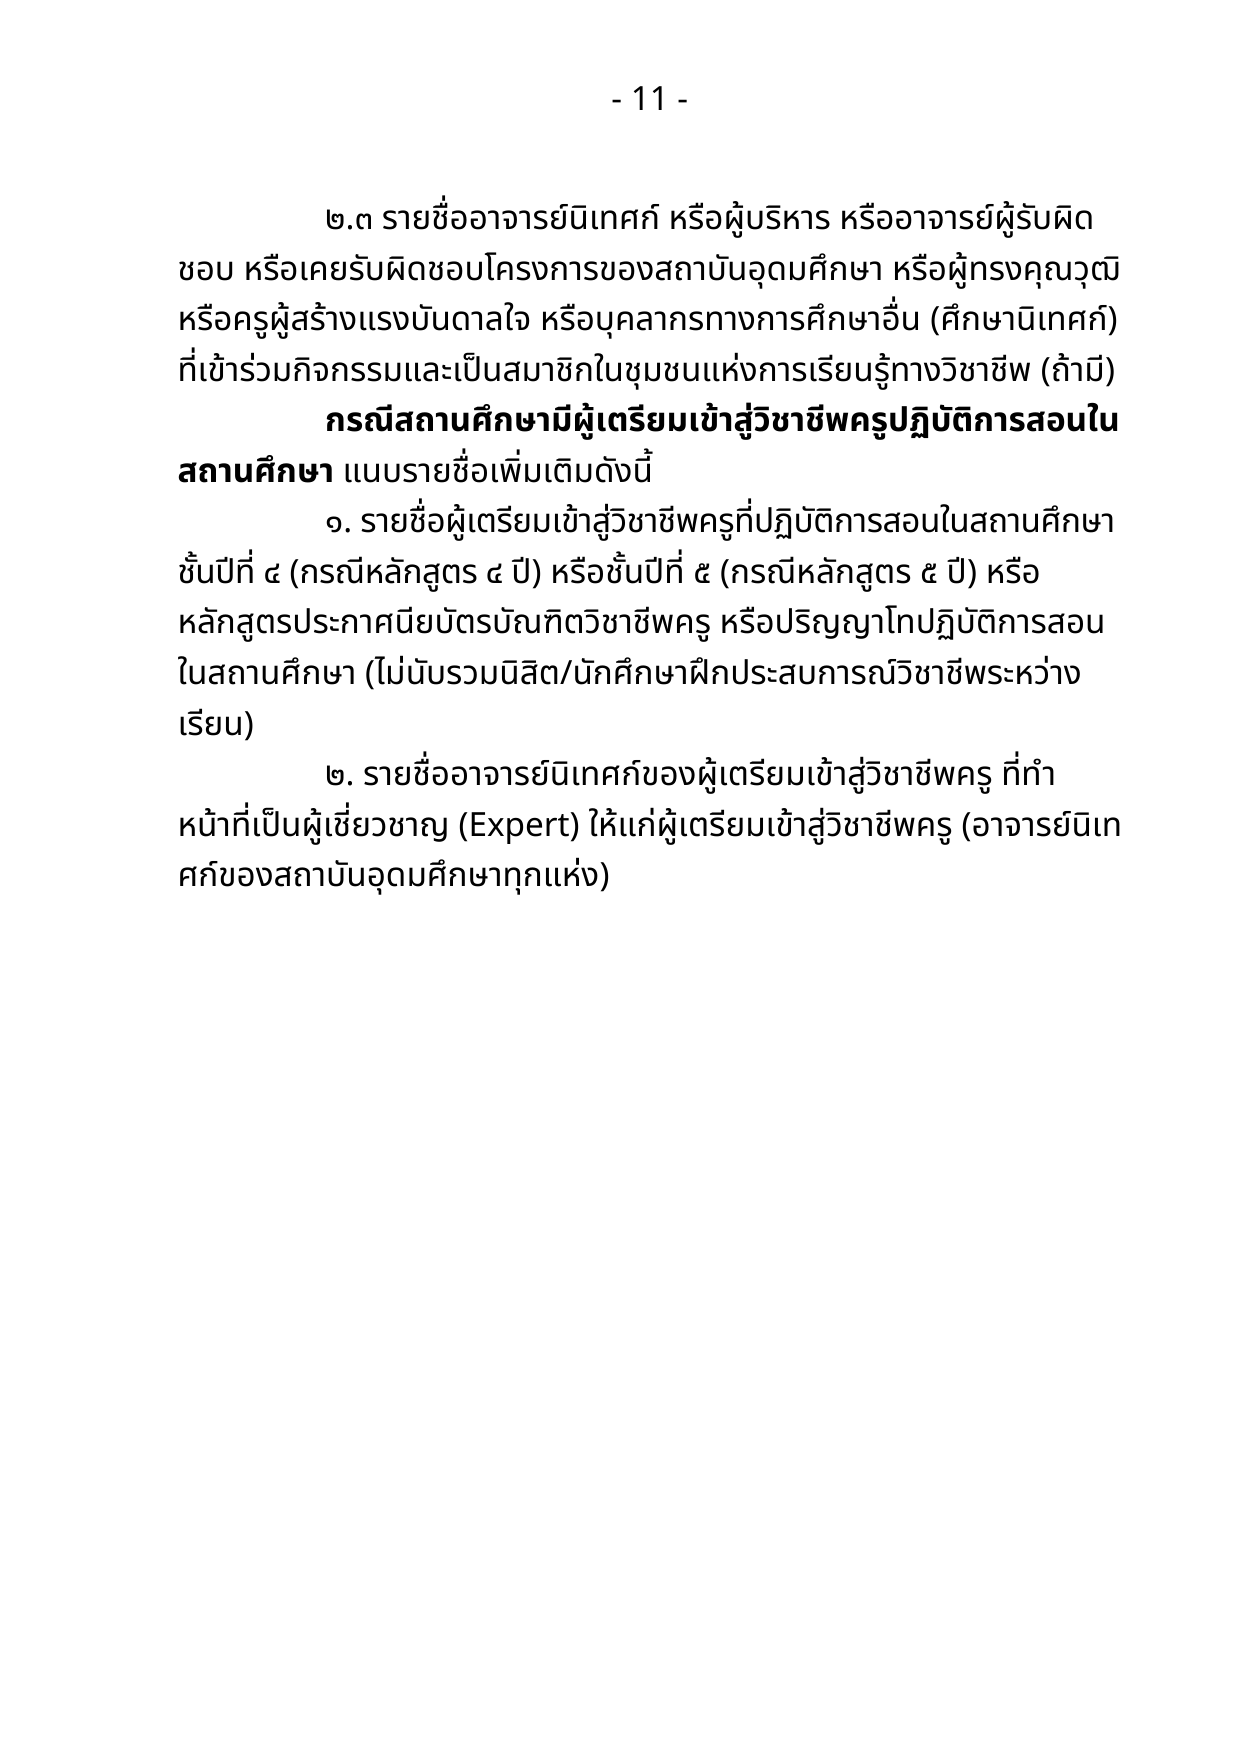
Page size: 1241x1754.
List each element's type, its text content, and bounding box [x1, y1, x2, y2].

text กรณีสถานศึกษามีผู้เตรียมเข้าสู่วิชาชีพครูปฏิบัติการสอนในสถานศึกษา แนบรายชื่อเพิ่มเติมดังนี้ [177, 396, 1122, 497]
text ๒.๓ รายชื่ออาจารย์นิเทศก์ หรือผู้บริหาร หรืออาจารย์ผู้รับผิดชอบ หรือเคยรับผิดชอบโครงการของสถาบันอุดมศึกษา หรือผู้ทรงคุณวุฒิ หรือครูผู้สร้างแรงบันดาลใจ หรือบุคลากรทางการศึกษาอื่น (ศึกษานิเทศก์) ที่เข้าร่วมกิจกรรมและเป็นสมาชิกในชุมชนแห่งการเรียนรู้ทางวิชาชีพ (ถ้ามี) [177, 194, 1122, 396]
text ๑. รายชื่อผู้เตรียมเข้าสู่วิชาชีพครูที่ปฏิบัติการสอนในสถานศึกษา ชั้นปีที่ ๔ (กรณีหลักสูตร ๔ ปี) หรือชั้นปีที่ ๕ (กรณีหลักสูตร ๕ ปี) หรือหลักสูตรประกาศนียบัตรบัณฑิตวิชาชีพครู หรือปริญญาโทปฏิบัติการสอนในสถานศึกษา (ไม่นับรวมนิสิต/นักศึกษาฝึกประสบการณ์วิชาชีพระหว่างเรียน) [177, 497, 1122, 750]
text ๒. รายชื่ออาจารย์นิเทศก์ของผู้เตรียมเข้าสู่วิชาชีพครู ที่ทำหน้าที่เป็นผู้เชี่ยวชาญ (Expert) ให้แก่ผู้เตรียมเข้าสู่วิชาชีพครู (อาจารย์นิเทศก์ของสถาบันอุดมศึกษาทุกแห่ง) [177, 750, 1122, 902]
